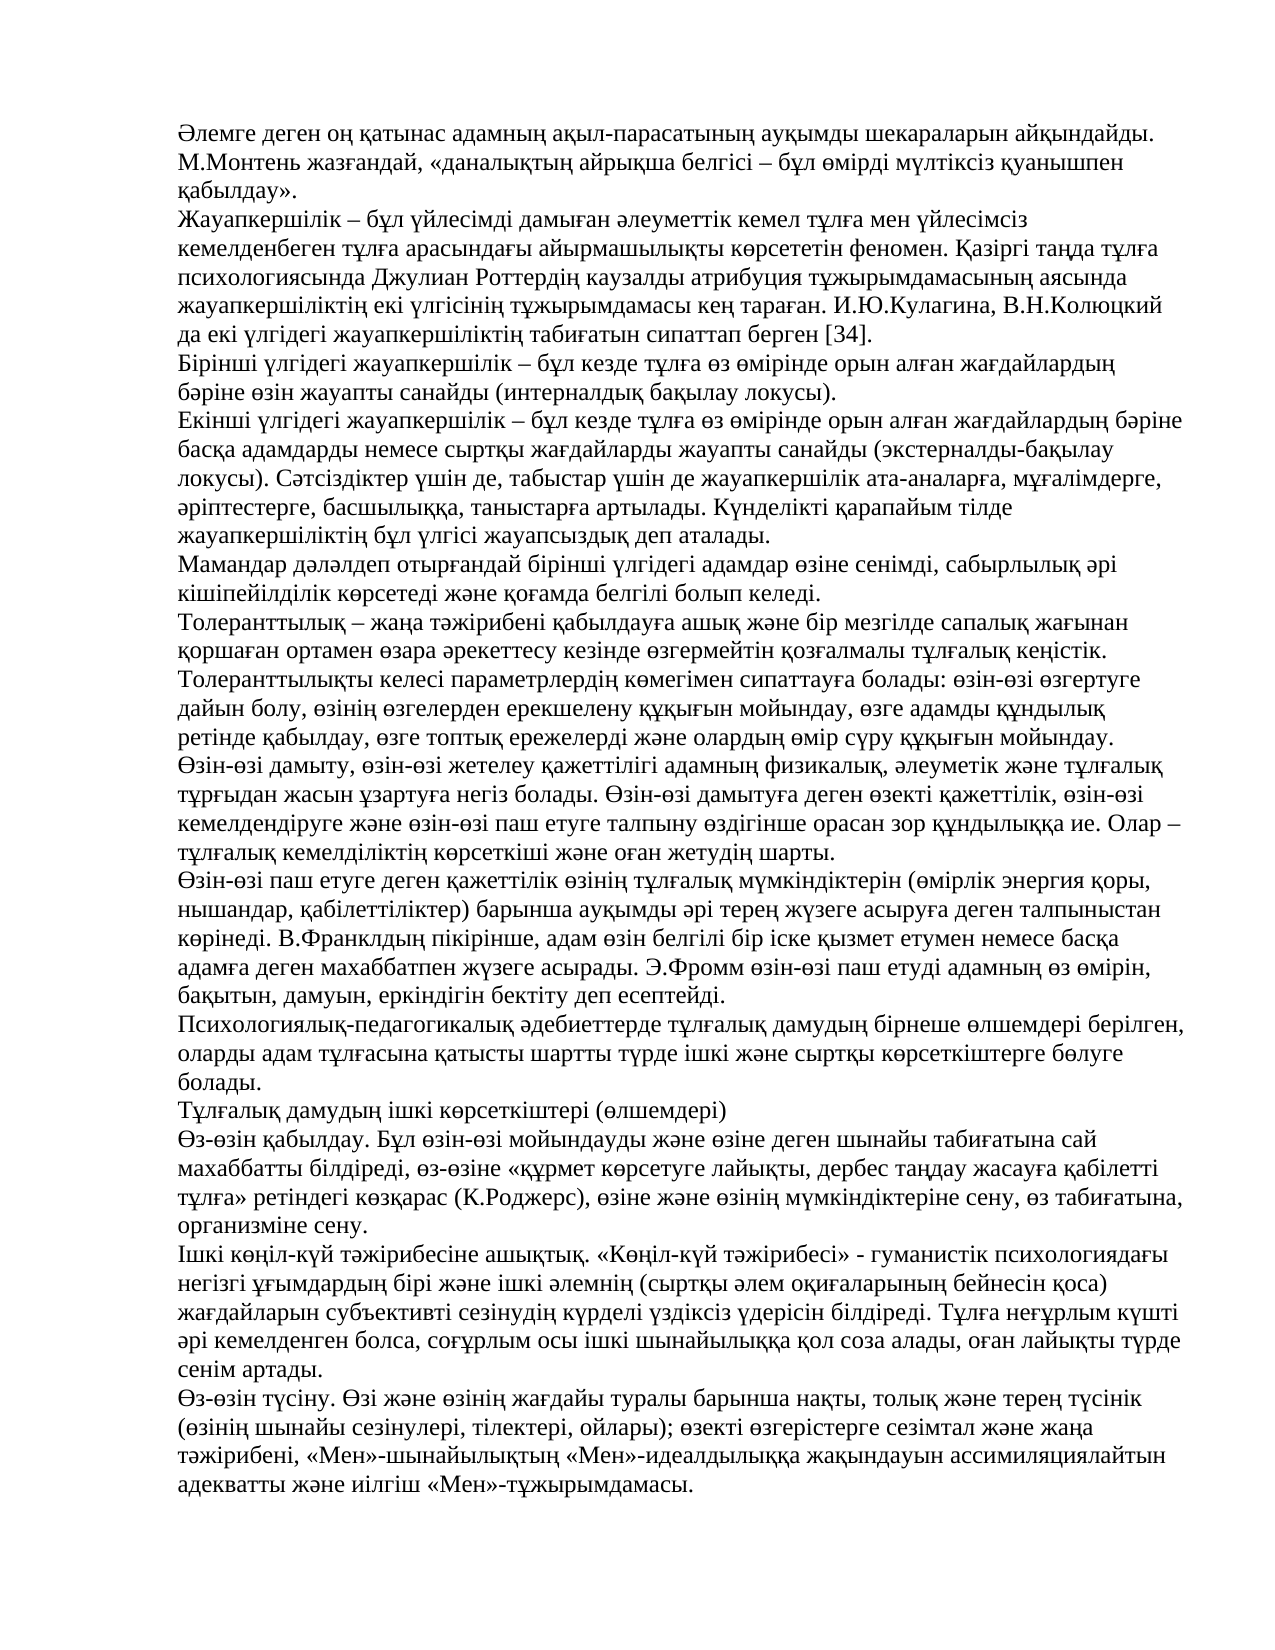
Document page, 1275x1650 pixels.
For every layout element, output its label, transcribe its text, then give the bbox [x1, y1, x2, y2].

text Жауапкершілік – бұл үйлесімді дамыған әлеуметтік кемел тұлға мен үйлесімсіз кемелденбеген тұлға арасындағы айырмашылықты көрсететін феномен. Қазіргі таңда тұлға психологиясында Джулиан Роттердің каузалды атрибуция тұжырымдамасының аясында жауапкершіліктің екі үлгісінің тұжырымдамасы кең тараған. И.Ю.Кулагина, В.Н.Колюцкий да екі үлгідегі жауапкершіліктің табиғатын сипаттап берген [34]. [177, 204, 1186, 348]
text Екінші үлгідегі жауапкершілік – бұл кезде тұлға өз өмірінде орын алған жағдайлардың бәріне басқа адамдарды немесе сыртқы жағдайларды жауапты санайды (экстерналды-бақылау локусы). Сәтсіздіктер үшін де, табыстар үшін де жауапкершілік ата-аналарға, мұғалімдерге, әріптестерге, басшылыққа, таныстарға артылады. Күнделікті қарапайым тілде жауапкершіліктің бұл үлгісі жауапсыздық деп аталады. [177, 406, 1186, 549]
text Ішкі көңіл-күй тәжірибесіне ашықтық. «Көңіл-күй тәжірибесі» - гуманистік психологиядағы негізгі ұғымдардың бірі және ішкі әлемнің (сыртқы әлем оқиғаларының бейнесін қоса) жағдайларын субъективті сезінудің күрделі үздіксіз үдерісін білдіреді. Тұлға неғұрлым күшті әрі кемелденген болса, соғұрлым осы ішкі шынайылыққа қол соза алады, оған лайықты түрде сенім артады. [177, 1239, 1186, 1383]
text Әлемге деген оң қатынас адамның ақыл-парасатының ауқымды шекараларын айқындайды. М.Монтень жазғандай, «даналықтың айрықша белгісі – бұл өмірді мүлтіксіз қуанышпен қабылдау». [177, 118, 1186, 204]
text Мамандар дәләлдеп отырғандай бірінші үлгідегі адамдар өзіне сенімді, сабырлылық әрі кішіпейілділік көрсетеді және қоғамда белгілі болып келеді. [177, 549, 1186, 607]
text Тұлғалық дамудың ішкі көрсеткіштері (өлшемдері) [177, 1096, 1186, 1124]
text Өз-өзін қабылдау. Бұл өзін-өзі мойындауды және өзіне деген шынайы табиғатына сай махаббатты білдіреді, өз-өзіне «құрмет көрсетуге лайықты, дербес таңдау жасауға қабілетті тұлға» ретіндегі көзқарас (К.Роджерс), өзіне және өзінің мүмкіндіктеріне сену, өз табиғатына, организміне сену. [177, 1124, 1186, 1239]
text Өзін-өзі паш етуге деген қажеттілік өзінің тұлғалық мүмкіндіктерін (өмірлік энергия қоры, нышандар, қабілеттіліктер) барынша ауқымды әрі терең жүзеге асыруға деген талпыныстан көрінеді. В.Франклдың пікірінше, адам өзін белгілі бір іске қызмет етумен немесе басқа адамға деген махаббатпен жүзеге асырады. Э.Фромм өзін-өзі паш етуді адамның өз өмірін, бақытын, дамуын, еркіндігін бектіту деп есептейді. [177, 866, 1186, 1009]
text Толеранттылық – жаңа тәжірибені қабылдауға ашық және бір мезгілде сапалық жағынан қоршаған ортамен өзара әрекеттесу кезінде өзгермейтін қозғалмалы тұлғалық кеңістік. Толеранттылықты келесі параметрлердің көмегімен сипаттауға болады: өзін-өзі өзгертуге дайын болу, өзінің өзгелерден ерекшелену құқығын мойындау, өзге адамды құндылық ретінде қабылдау, өзге топтық ережелерді және олардың өмір сүру құқығын мойындау. [177, 607, 1186, 751]
text Өз-өзін түсіну. Өзі және өзінің жағдайы туралы барынша нақты, толық және терең түсінік (өзінің шынайы сезінулері, тілектері, ойлары); өзекті өзгерістерге сезімтал және жаңа тәжірибені, «Мен»-шынайылықтың «Мен»-идеалдылыққа жақындауын ассимиляциялайтын адекватты және иілгіш «Мен»-тұжырымдамасы. [177, 1383, 1186, 1498]
text Бірінші үлгідегі жауапкершілік – бұл кезде тұлға өз өмірінде орын алған жағдайлардың бәріне өзін жауапты санайды (интерналдық бақылау локусы). [177, 348, 1186, 406]
text Өзін-өзі дамыту, өзін-өзі жетелеу қажеттілігі адамның физикалық, әлеуметік және тұлғалық тұрғыдан жасын ұзартуға негіз болады. Өзін-өзі дамытуға деген өзекті қажеттілік, өзін-өзі кемелдендіруге және өзін-өзі паш етуге талпыну өздігінше орасан зор құндылыққа ие. Олар – тұлғалық кемелділіктің көрсеткіші және оған жетудің шарты. [177, 751, 1186, 866]
text Психологиялық-педагогикалық әдебиеттерде тұлғалық дамудың бірнеше өлшемдері берілген, оларды адам тұлғасына қатысты шартты түрде ішкі және сыртқы көрсеткіштерге бөлуге болады. [177, 1009, 1186, 1096]
